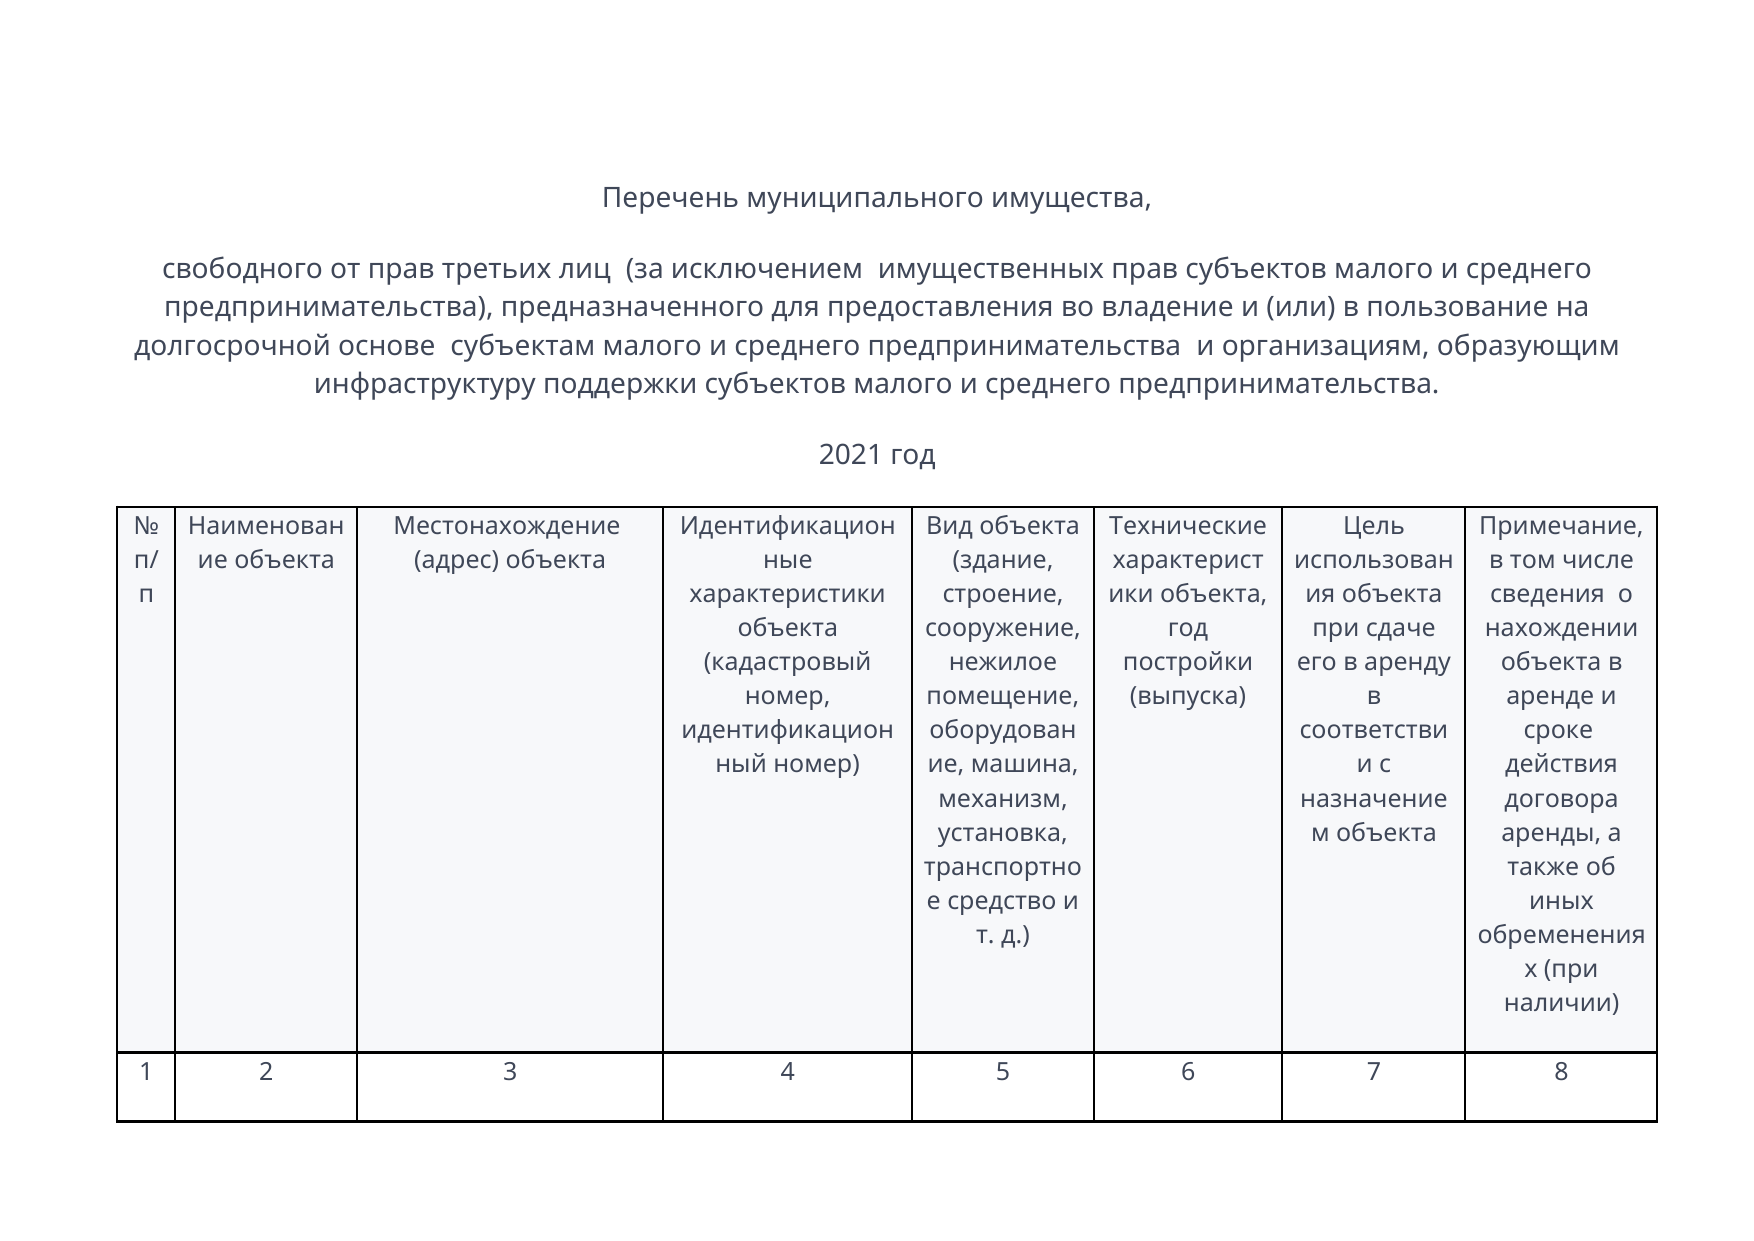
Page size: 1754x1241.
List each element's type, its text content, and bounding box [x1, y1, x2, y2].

text свободного от прав третьих лиц (за исключением имущественных прав субъектов малого и среднего предпринимательства), предназначенного для предоставления во владение и (или) в пользование на долгосрочной основе субъектам малого и среднего предпринимательства и организациям, образующим инфраструктуру поддержки субъектов малого и среднего предпринимательства. [118, 248, 1636, 402]
table_header Наименование объекта [176, 508, 356, 1051]
table_cell 6 [1095, 1054, 1281, 1120]
table_cell 3 [358, 1054, 662, 1120]
table_header Местонахождение (адрес) объекта [358, 508, 662, 1051]
table_header Вид объекта (здание, строение, сооружение, нежилое помещение, оборудование, машина, механизм, установка, транспортное средство и т. д.) [913, 508, 1093, 1051]
table_cell 7 [1283, 1054, 1464, 1120]
text Перечень муниципального имущества, [118, 177, 1636, 216]
table_cell 8 [1466, 1054, 1656, 1120]
table_cell 5 [913, 1054, 1093, 1120]
table_header Идентификационные характеристики объекта (кадастровый номер, идентификационный номер) [664, 508, 911, 1051]
table_header Технические характеристики объекта, год постройки (выпуска) [1095, 508, 1281, 1051]
table_header № п/п [118, 508, 174, 1051]
table_cell 4 [664, 1054, 911, 1120]
table_cell 1 [118, 1054, 174, 1120]
table_header Примечание, в том числе сведения о нахождении объекта в аренде и сроке действия договора аренды, а также об иных обременениях (при наличии) [1466, 508, 1656, 1051]
table_cell 2 [176, 1054, 356, 1120]
table_header Цель использования объекта при сдаче его в аренду в соответствии с назначением объекта [1283, 508, 1464, 1051]
text 2021 год [118, 434, 1636, 473]
